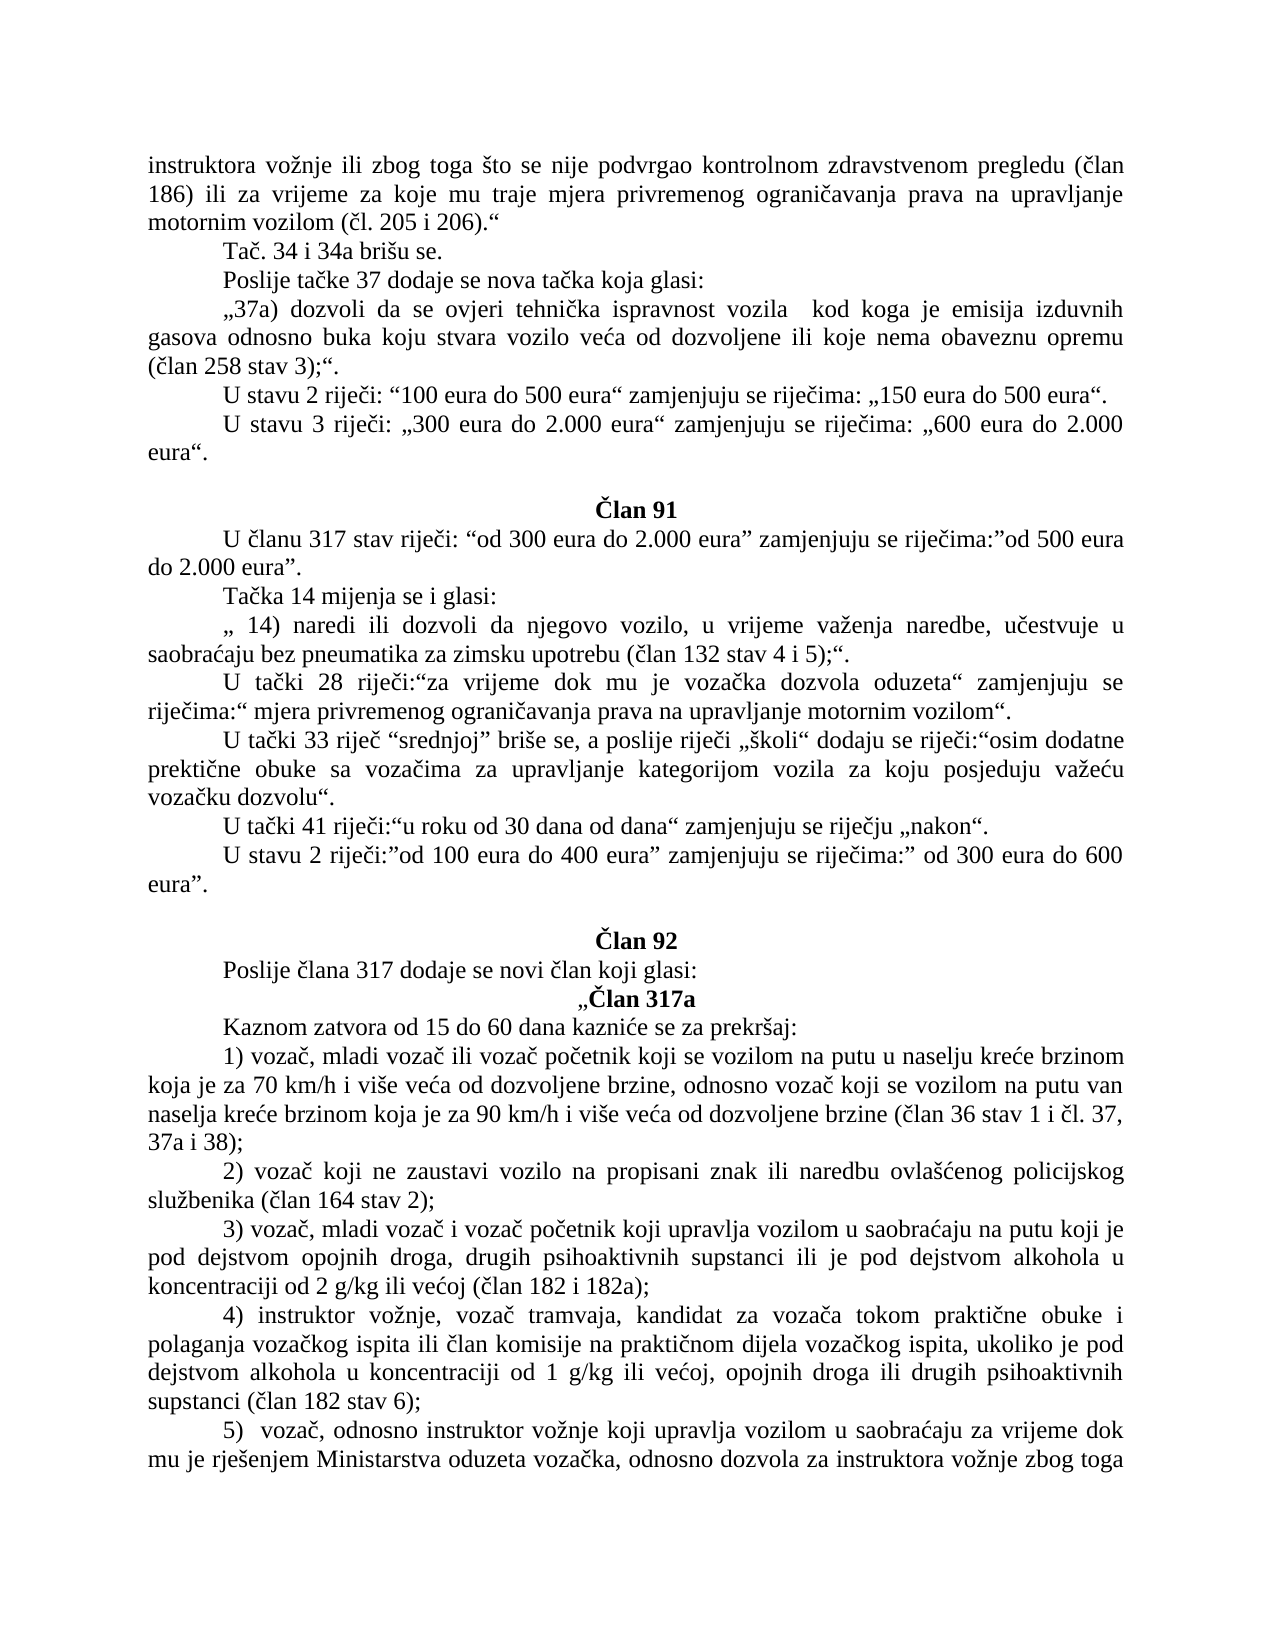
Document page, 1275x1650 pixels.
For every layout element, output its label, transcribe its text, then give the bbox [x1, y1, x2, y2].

text U tački 28 riječi:“za vrijeme dok mu je vozačka dozvola oduzeta“ zamjenjuju se riječima:“ mjera privremenog ograničavanja prava na upravljanje motornim vozilom“. [148, 667, 1125, 725]
text 1) vozač, mladi vozač ili vozač početnik koji se vozilom na putu u naselju kreće brzinom koja je za 70 km/h i više veća od dozvoljene brzine, odnosno vozač koji se vozilom na putu van naselja kreće brzinom koja je za 90 km/h i više veća od dozvoljene brzine (član 36 stav 1 i čl. 37, 37a i 38); [148, 1041, 1125, 1156]
text U stavu 2 riječi:”od 100 eura do 400 eura” zamjenjuju se riječima:” od 300 eura do 600 eura”. [148, 840, 1125, 897]
text 3) vozač, mladi vozač i vozač početnik koji upravlja vozilom u saobraćaju na putu koji je pod dejstvom opojnih droga, drugih psihoaktivnih supstanci ili je pod dejstvom alkohola u koncentraciji od 2 g/kg ili većoj (član 182 i 182a); [148, 1214, 1125, 1300]
text U članu 317 stav riječi: “od 300 eura do 2.000 eura” zamjenjuju se riječima:”od 500 eura do 2.000 eura”. [148, 524, 1125, 581]
text „37a) dozvoli da se ovjeri tehnička ispravnost vozila kod koga je emisija izduvnih gasova odnosno buka koju stvara vozilo veća od dozvoljene ili koje nema obaveznu opremu (član 258 stav 3);“. [148, 294, 1125, 380]
text „Član 317a [148, 984, 1125, 1012]
text U stavu 3 riječi: „300 eura do 2.000 eura“ zamjenjuju se riječima: „600 eura do 2.000 eura“. [148, 409, 1125, 466]
text Član 91 [148, 495, 1125, 524]
text „ 14) naredi ili dozvoli da njegovo vozilo, u vrijeme važenja naredbe, učestvuje u saobraćaju bez pneumatika za zimsku upotrebu (član 132 stav 4 i 5);“. [148, 610, 1125, 667]
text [148, 1415, 1125, 1472]
text 2) vozač koji ne zaustavi vozilo na propisani znak ili naredbu ovlašćenog policijskog službenika (član 164 stav 2); [148, 1156, 1125, 1214]
text Član 92 [148, 926, 1125, 955]
text U stavu 2 riječi: “100 eura do 500 eura“ zamjenjuju se riječima: „150 eura do 500 eura“. [148, 380, 1125, 409]
text Kaznom zatvora od 15 do 60 dana kazniće se za prekršaj: [148, 1012, 1125, 1041]
text 4) instruktor vožnje, vozač tramvaja, kandidat za vozača tokom praktične obuke i polaganja vozačkog ispita ili član komisije na praktičnom dijela vozačkog ispita, ukoliko je pod dejstvom alkohola u koncentraciji od 1 g/kg ili većoj, opojnih droga ili drugih psihoaktivnih supstanci (član 182 stav 6); [148, 1300, 1125, 1415]
text Tač. 34 i 34a brišu se. [148, 236, 1125, 265]
text U tački 33 riječ “srednjoj” briše se, a poslije riječi „školi“ dodaju se riječi:“osim dodatne prektične obuke sa vozačima za upravljanje kategorijom vozila za koju posjeduju važeću vozačku dozvolu“. [148, 725, 1125, 811]
text U tački 41 riječi:“u roku od 30 dana od dana“ zamjenjuju se riječju „nakon“. [148, 811, 1125, 840]
text Tačka 14 mijenja se i glasi: [148, 581, 1125, 610]
text Poslije člana 317 dodaje se novi član koji glasi: [148, 955, 1125, 984]
text Poslije tačke 37 dodaje se nova tačka koja glasi: [148, 265, 1125, 294]
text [148, 150, 1125, 236]
